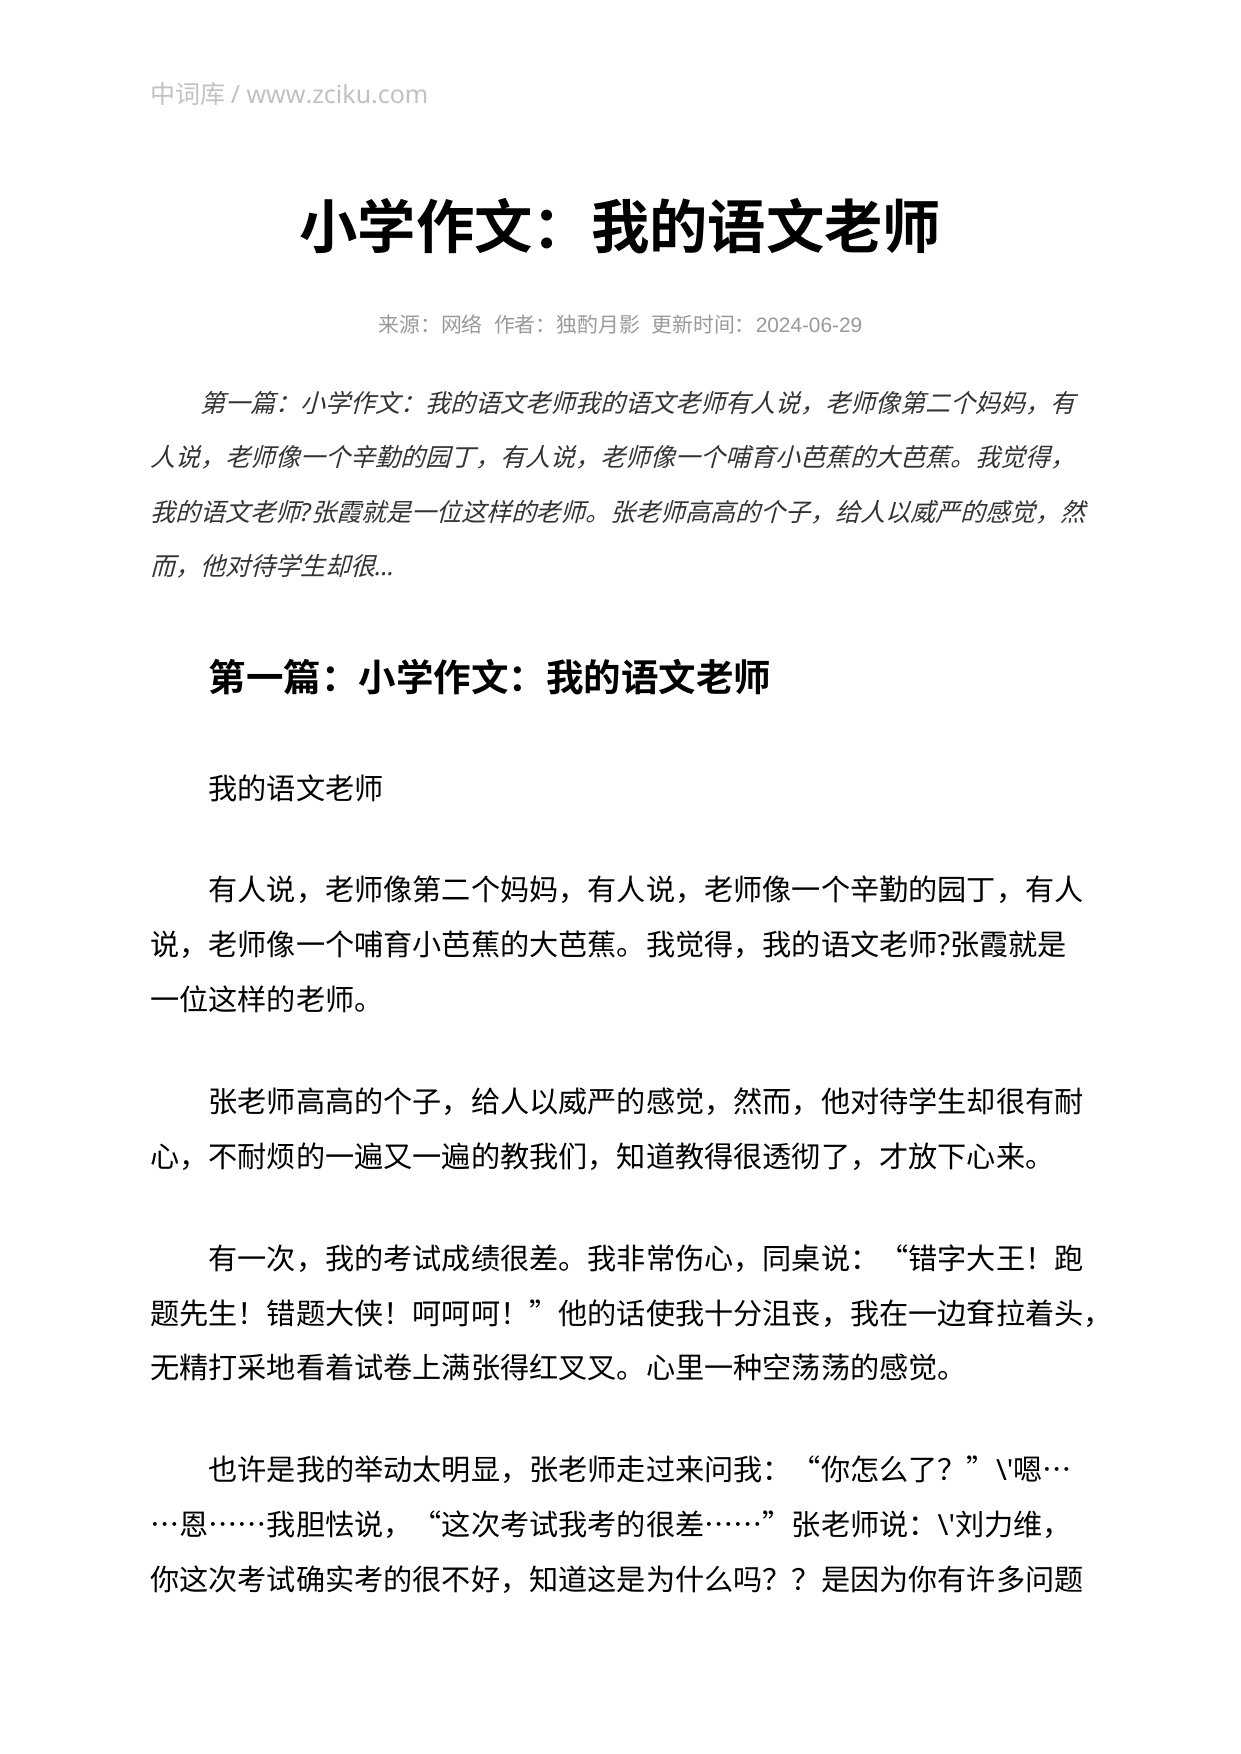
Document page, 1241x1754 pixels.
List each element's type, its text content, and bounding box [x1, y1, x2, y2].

text 有人说，老师像第二个妈妈，有人说，老师像一个辛勤的园丁，有人说，老师像一个哺育小芭蕉的大芭蕉。我觉得，我的语文老师?张霞就是一位这样的老师。 [150, 867, 1090, 1019]
text 有一次，我的考试成绩很差。我非常伤心，同桌说：“错字大王！跑题先生！错题大侠！呵呵呵！”他的话使我十分沮丧，我在一边耷拉着头，无精打采地看着试卷上满张得红叉叉。心里一种空荡荡的感觉。 [150, 1235, 1090, 1387]
text 第一篇：小学作文：我的语文老师 [150, 648, 1090, 702]
text 来源：网络 作者：独酌月影 更新时间：2024-06-29 [150, 313, 1090, 337]
text 第一篇：小学作文：我的语文老师我的语文老师有人说，老师像第二个妈妈，有人说，老师像一个辛勤的园丁，有人说，老师像一个哺育小芭蕉的大芭蕉。我觉得，我的语文老师?张霞就是一位这样的老师。张老师高高的个子，给人以威严的感觉，然而，他对待学生却很... [150, 383, 1090, 583]
text 我的语文老师 [150, 765, 1090, 807]
subtitle 小学作文：我的语文老师 [150, 181, 1090, 266]
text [150, 1447, 1090, 1599]
text 张老师高高的个子，给人以威严的感觉，然而，他对待学生却很有耐心，不耐烦的一遍又一遍的教我们，知道教得很透彻了，才放下心来。 [150, 1079, 1090, 1176]
